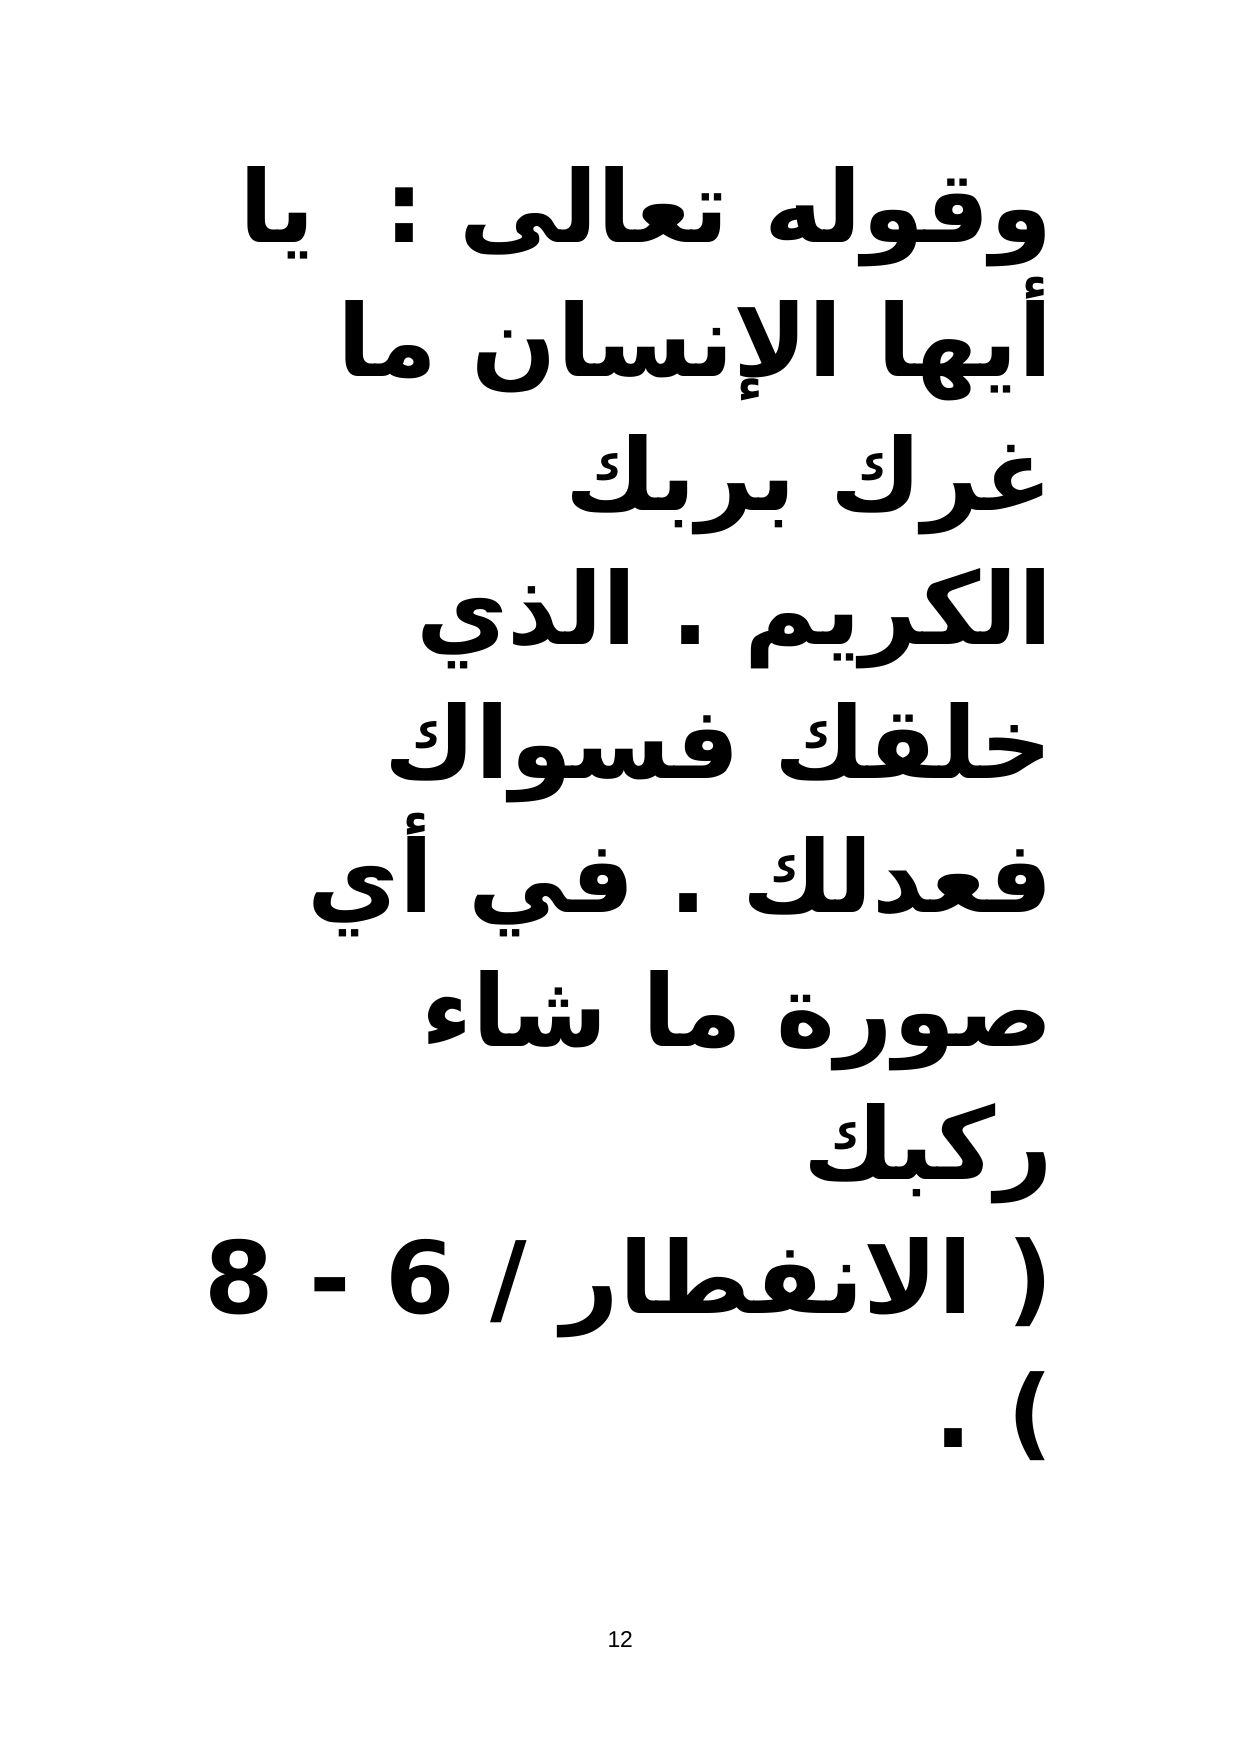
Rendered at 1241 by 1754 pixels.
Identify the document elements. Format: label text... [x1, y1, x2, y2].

text وقوله تعالى : يا أيها الإنسان ما غرك بربك الكريم . الذي خلقك فسواك فعدلك . في أي صورة ما شاء ركبك ( الانفطار / 6 - 8 ) . [187, 150, 1053, 1471]
